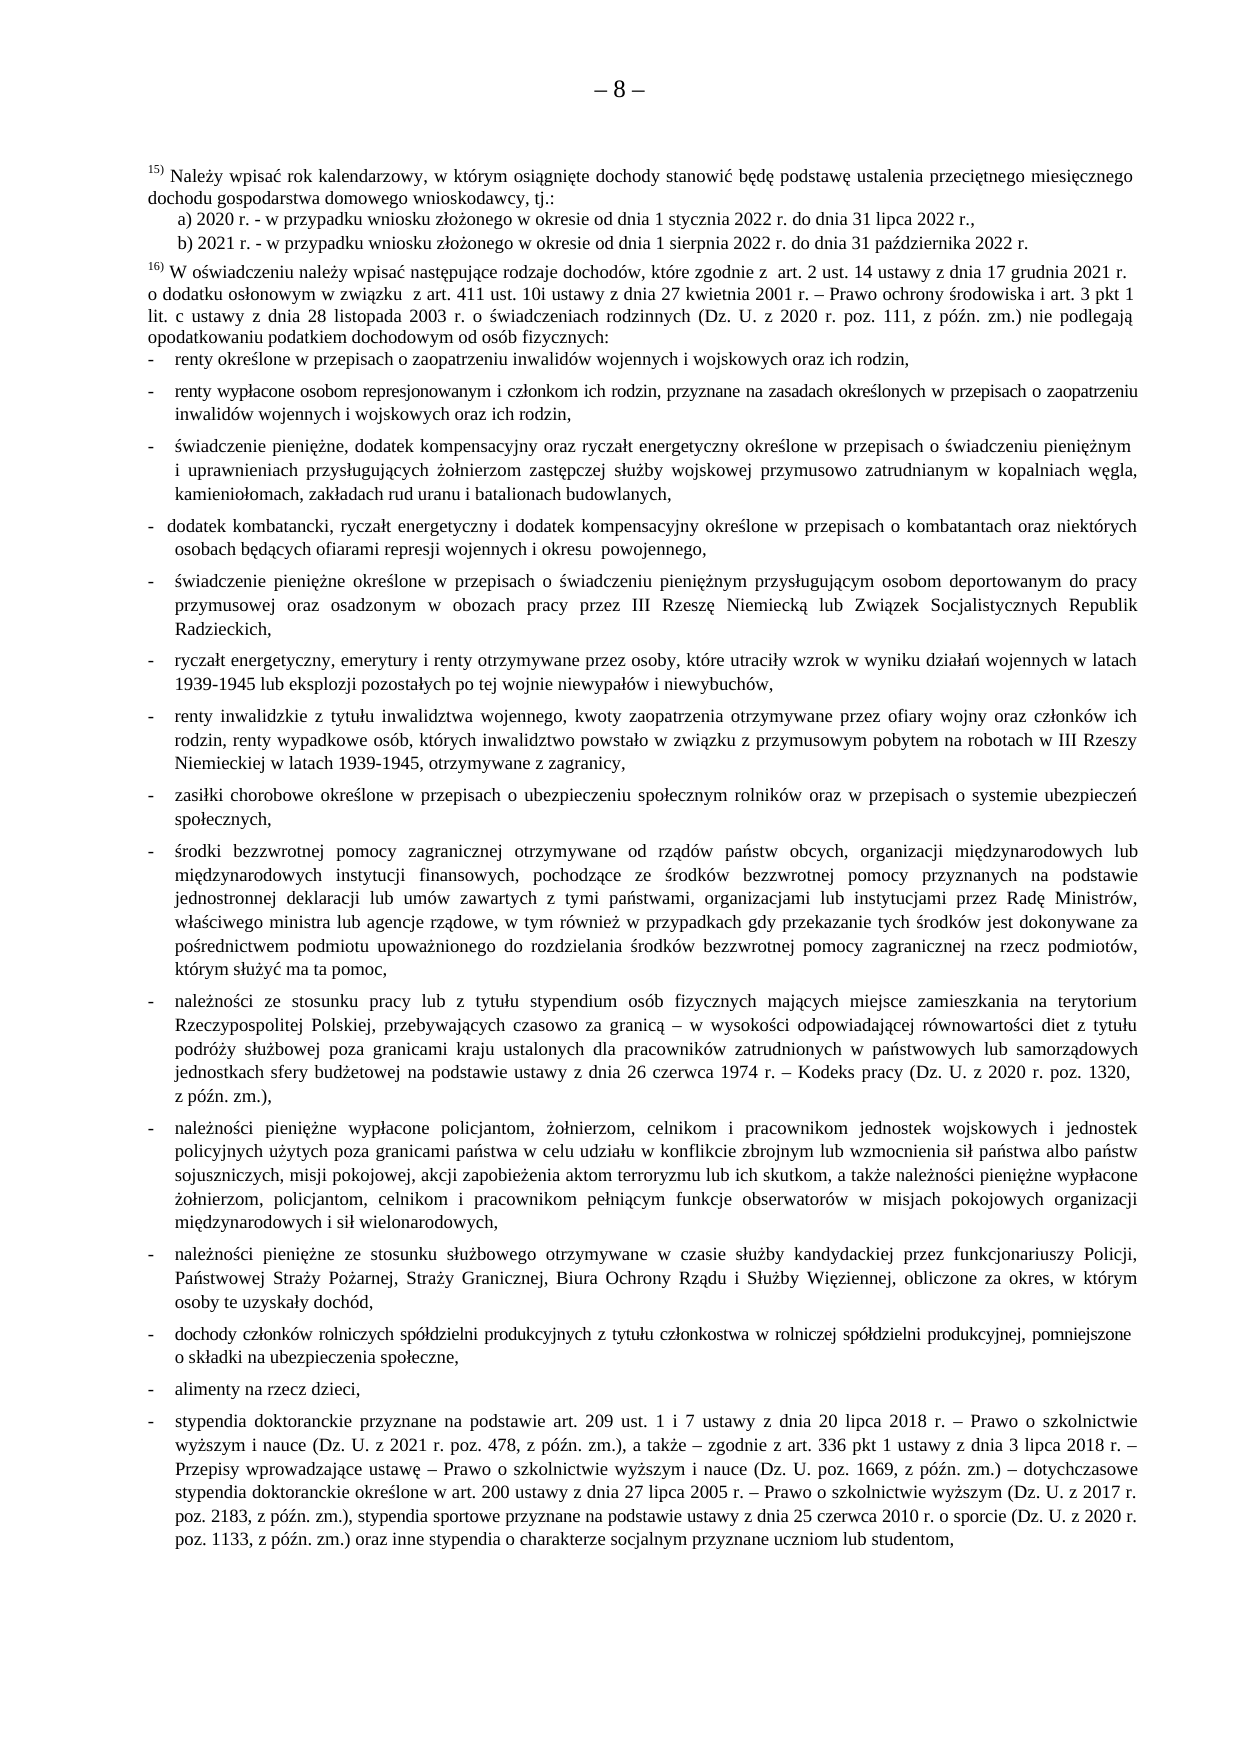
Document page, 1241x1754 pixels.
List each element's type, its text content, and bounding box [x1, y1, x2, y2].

text - ryczałt energetyczny, emerytury i renty otrzymywane przez osoby, które utraciły wzrok w wyniku działań wojennych w latach 1939-1945 lub eksplozji pozostałych po tej wojnie niewypałów i niewybuchów, [148, 649, 1139, 694]
text - alimenty na rzecz dzieci, [148, 1378, 1139, 1400]
text - renty inwalidzkie z tytułu inwalidztwa wojennego, kwoty zaopatrzenia otrzymywane przez ofiary wojny oraz członków ich rodzin, renty wypadkowe osób, których inwalidztwo powstało w związku z przymusowym pobytem na robotach w III Rzeszy Niemieckiej w latach 1939-1945, otrzymywane z zagranicy, [148, 705, 1139, 774]
text - dodatek kombatancki, ryczałt energetyczny i dodatek kompensacyjny określone w przepisach o kombatantach oraz niektórych osobach będących ofiarami represji wojennych i okresu powojennego, [148, 514, 1139, 560]
text - stypendia doktoranckie przyznane na podstawie art. 209 ust. 1 i 7 ustawy z dnia 20 lipca 2018 r. – Prawo o szkolnictwie wyższym i nauce (Dz. U. z 2021 r. poz. 478, z późn. zm.), a także – zgodnie z art. 336 pkt 1 ustawy z dnia 3 lipca 2018 r. – Przepisy wprowadzające ustawę – Prawo o szkolnictwie wyższym i nauce (Dz. U. poz. 1669, z późn. zm.) – dotychczasowe stypendia doktoranckie określone w art. 200 ustawy z dnia 27 lipca 2005 r. – Prawo o szkolnictwie wyższym (Dz. U. z 2017 r. poz. 2183, z późn. zm.), stypendia sportowe przyznane na podstawie ustawy z dnia 25 czerwca 2010 r. o sporcie (Dz. U. z 2020 r. poz. 1133, z późn. zm.) oraz inne stypendia o charakterze socjalnym przyznane uczniom lub studentom, [148, 1410, 1139, 1550]
text - dochody członków rolniczych spółdzielni produkcyjnych z tytułu członkostwa w rolniczej spółdzielni produkcyjnej, pomniejszone o składki na ubezpieczenia społeczne, [148, 1322, 1139, 1368]
text - należności pieniężne wypłacone policjantom, żołnierzom, celnikom i pracownikom jednostek wojskowych i jednostek policyjnych użytych poza granicami państwa w celu udziału w konflikcie zbrojnym lub wzmocnienia sił państwa albo państw sojuszniczych, misji pokojowej, akcji zapobieżenia aktom terroryzmu lub ich skutkom, a także należności pieniężne wypłacone żołnierzom, policjantom, celnikom i pracownikom pełniącym funkcje obserwatorów w misjach pokojowych organizacji międzynarodowych i sił wielonarodowych, [148, 1117, 1139, 1233]
text - renty określone w przepisach o zaopatrzeniu inwalidów wojennych i wojskowych oraz ich rodzin, [148, 348, 1139, 369]
text - świadczenie pieniężne, dodatek kompensacyjny oraz ryczałt energetyczny określone w przepisach o świadczeniu pieniężnym i uprawnieniach przysługujących żołnierzom zastępczej służby wojskowej przymusowo zatrudnianym w kopalniach węgla, kamieniołomach, zakładach rud uranu i batalionach budowlanych, [148, 435, 1139, 504]
text 16) W oświadczeniu należy wpisać następujące rodzaje dochodów, które zgodnie z art. 2 ust. 14 ustawy z dnia 17 grudnia 2021 r. o dodatku osłonowym w związku z art. 411 ust. 10i ustawy z dnia 27 kwietnia 2001 r. – Prawo ochrony środowiska i art. 3 pkt 1 lit. c ustawy z dnia 28 listopada 2003 r. o świadczeniach rodzinnych (Dz. U. z 2020 r. poz. 111, z późn. zm.) nie podlegają opodatkowaniu podatkiem dochodowym od osób fizycznych: [148, 259, 1135, 348]
text b) 2021 r. - w przypadku wniosku złożonego w okresie od dnia 1 sierpnia 2022 r. do dnia 31 października 2022 r. [177, 232, 1060, 253]
text - należności ze stosunku pracy lub z tytułu stypendium osób fizycznych mających miejsce zamieszkania na terytorium Rzeczypospolitej Polskiej, przebywających czasowo za granicą – w wysokości odpowiadającej równowartości diet z tytułu podróży służbowej poza granicami kraju ustalonych dla pracowników zatrudnionych w państwowych lub samorządowych jednostkach sfery budżetowej na podstawie ustawy z dnia 26 czerwca 1974 r. – Kodeks pracy (Dz. U. z 2020 r. poz. 1320, z późn. zm.), [148, 990, 1139, 1106]
text a) 2020 r. - w przypadku wniosku złożonego w okresie od dnia 1 stycznia 2022 r. do dnia 31 lipca 2022 r., [177, 208, 1091, 230]
text - należności pieniężne ze stosunku służbowego otrzymywane w czasie służby kandydackiej przez funkcjonariuszy Policji, Państwowej Straży Pożarnej, Straży Granicznej, Biura Ochrony Rządu i Służby Więziennej, obliczone za okres, w którym osoby te uzyskały dochód, [148, 1243, 1139, 1312]
text - świadczenie pieniężne określone w przepisach o świadczeniu pieniężnym przysługującym osobom deportowanym do pracy przymusowej oraz osadzonym w obozach pracy przez III Rzeszę Niemiecką lub Związek Socjalistycznych Republik Radzieckich, [148, 570, 1139, 639]
text - środki bezzwrotnej pomocy zagranicznej otrzymywane od rządów państw obcych, organizacji międzynarodowych lub międzynarodowych instytucji finansowych, pochodzące ze środków bezzwrotnej pomocy przyznanych na podstawie jednostronnej deklaracji lub umów zawartych z tymi państwami, organizacjami lub instytucjami przez Radę Ministrów, właściwego ministra lub agencje rządowe, w tym również w przypadkach gdy przekazanie tych środków jest dokonywane za pośrednictwem podmiotu upoważnionego do rozdzielania środków bezzwrotnej pomocy zagranicznej na rzecz podmiotów, którym służyć ma ta pomoc, [148, 840, 1139, 980]
text - zasiłki chorobowe określone w przepisach o ubezpieczeniu społecznym rolników oraz w przepisach o systemie ubezpieczeń społecznych, [148, 784, 1139, 829]
text 15) Należy wpisać rok kalendarzowy, w którym osiągnięte dochody stanowić będę podstawę ustalenia przeciętnego miesięcznego dochodu gospodarstwa domowego wnioskodawcy, tj.: [148, 162, 1135, 208]
text - renty wypłacone osobom represjonowanym i członkom ich rodzin, przyznane na zasadach określonych w przepisach o zaopatrzeniu inwalidów wojennych i wojskowych oraz ich rodzin, [148, 379, 1139, 425]
